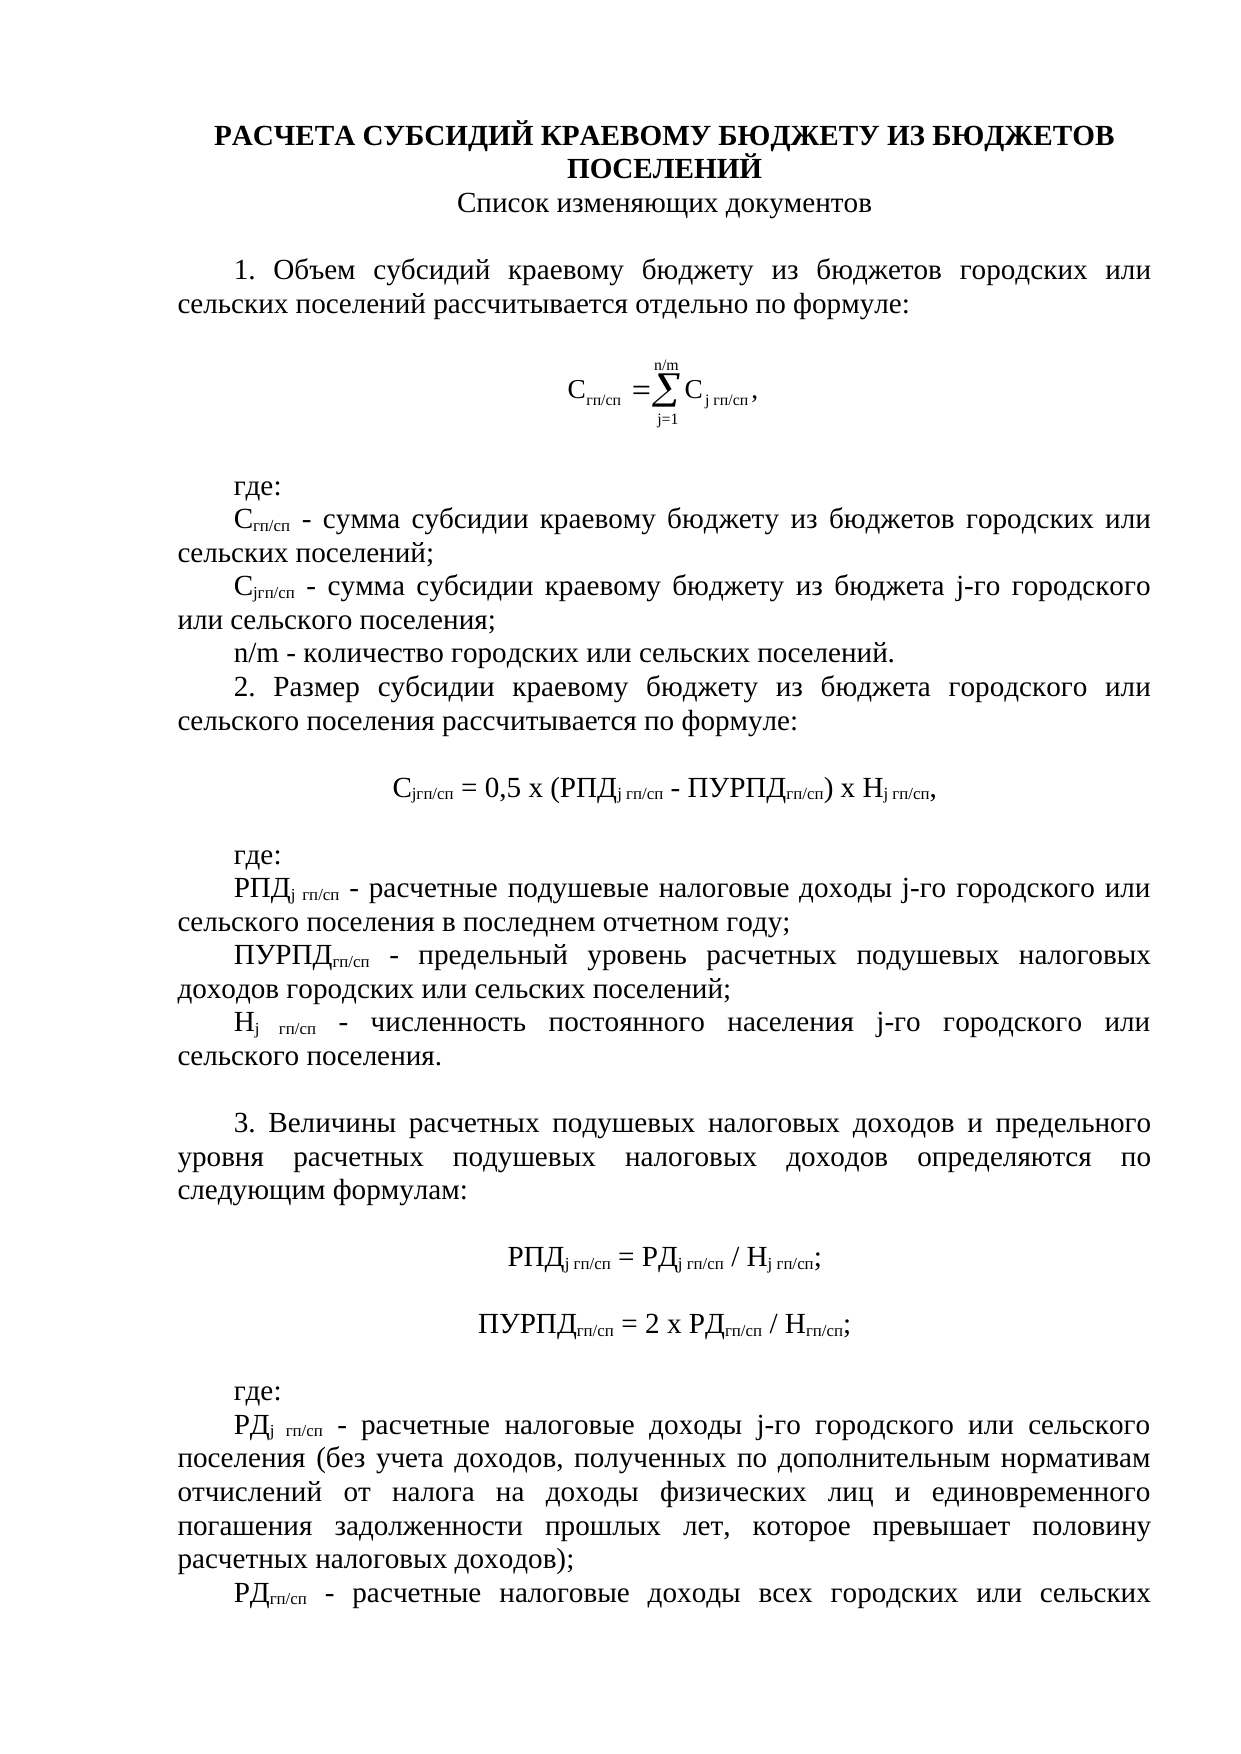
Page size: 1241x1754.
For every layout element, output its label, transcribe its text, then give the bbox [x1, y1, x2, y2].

text n/m - количество городских или сельских поселений. [177, 636, 1152, 669]
text 2. Размер субсидии краевому бюджету из бюджета городского или сельского поселения рассчитывается по формуле: [177, 669, 1152, 736]
text РДj гп/сп - расчетные налоговые доходы j-го городского или сельского поселения (без учета доходов, полученных по дополнительным нормативам отчислений от налога на доходы физических лиц и единовременного погашения задолженности прошлых лет, которое превышает половину расчетных налоговых доходов); [177, 1407, 1152, 1575]
text Сjгп/сп - сумма субсидии краевому бюджету из бюджета j-го городского или сельского поселения; [177, 568, 1152, 636]
text Сjгп/сп = 0,5 x (РПДj гп/сп - ПУРПДгп/сп) x Нj гп/сп, [177, 770, 1152, 803]
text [177, 1575, 1152, 1608]
text где: [177, 837, 1152, 870]
title РАСЧЕТА СУБСИДИЙ КРАЕВОМУ БЮДЖЕТУ ИЗ БЮДЖЕТОВ ПОСЕЛЕНИЙ [177, 118, 1152, 185]
text 1. Объем субсидий краевому бюджету из бюджетов городских или сельских поселений рассчитывается отдельно по формуле: [177, 252, 1152, 319]
text Нj гп/сп - численность постоянного населения j-го городского или сельского поселения. [177, 1004, 1152, 1072]
text Сгп/сп - сумма субсидии краевому бюджету из бюджетов городских или сельских поселений; [177, 501, 1152, 568]
text ПУРПДгп/сп = 2 x РДгп/сп / Нгп/сп; [177, 1306, 1152, 1340]
text РПДj гп/сп - расчетные подушевые налоговые доходы j-го городского или сельского поселения в последнем отчетном году; [177, 870, 1152, 937]
text ПУРПДгп/сп - предельный уровень расчетных подушевых налоговых доходов городских или сельских поселений; [177, 937, 1152, 1004]
text РПДj гп/сп = РДj гп/сп / Нj гп/сп; [177, 1239, 1152, 1273]
text Список изменяющих документов [177, 185, 1152, 219]
text где: [177, 1373, 1152, 1407]
text 3. Величины расчетных подушевых налоговых доходов и предельного уровня расчетных подушевых налоговых доходов определяются по следующим формулам: [177, 1105, 1152, 1206]
text где: [177, 468, 1152, 501]
